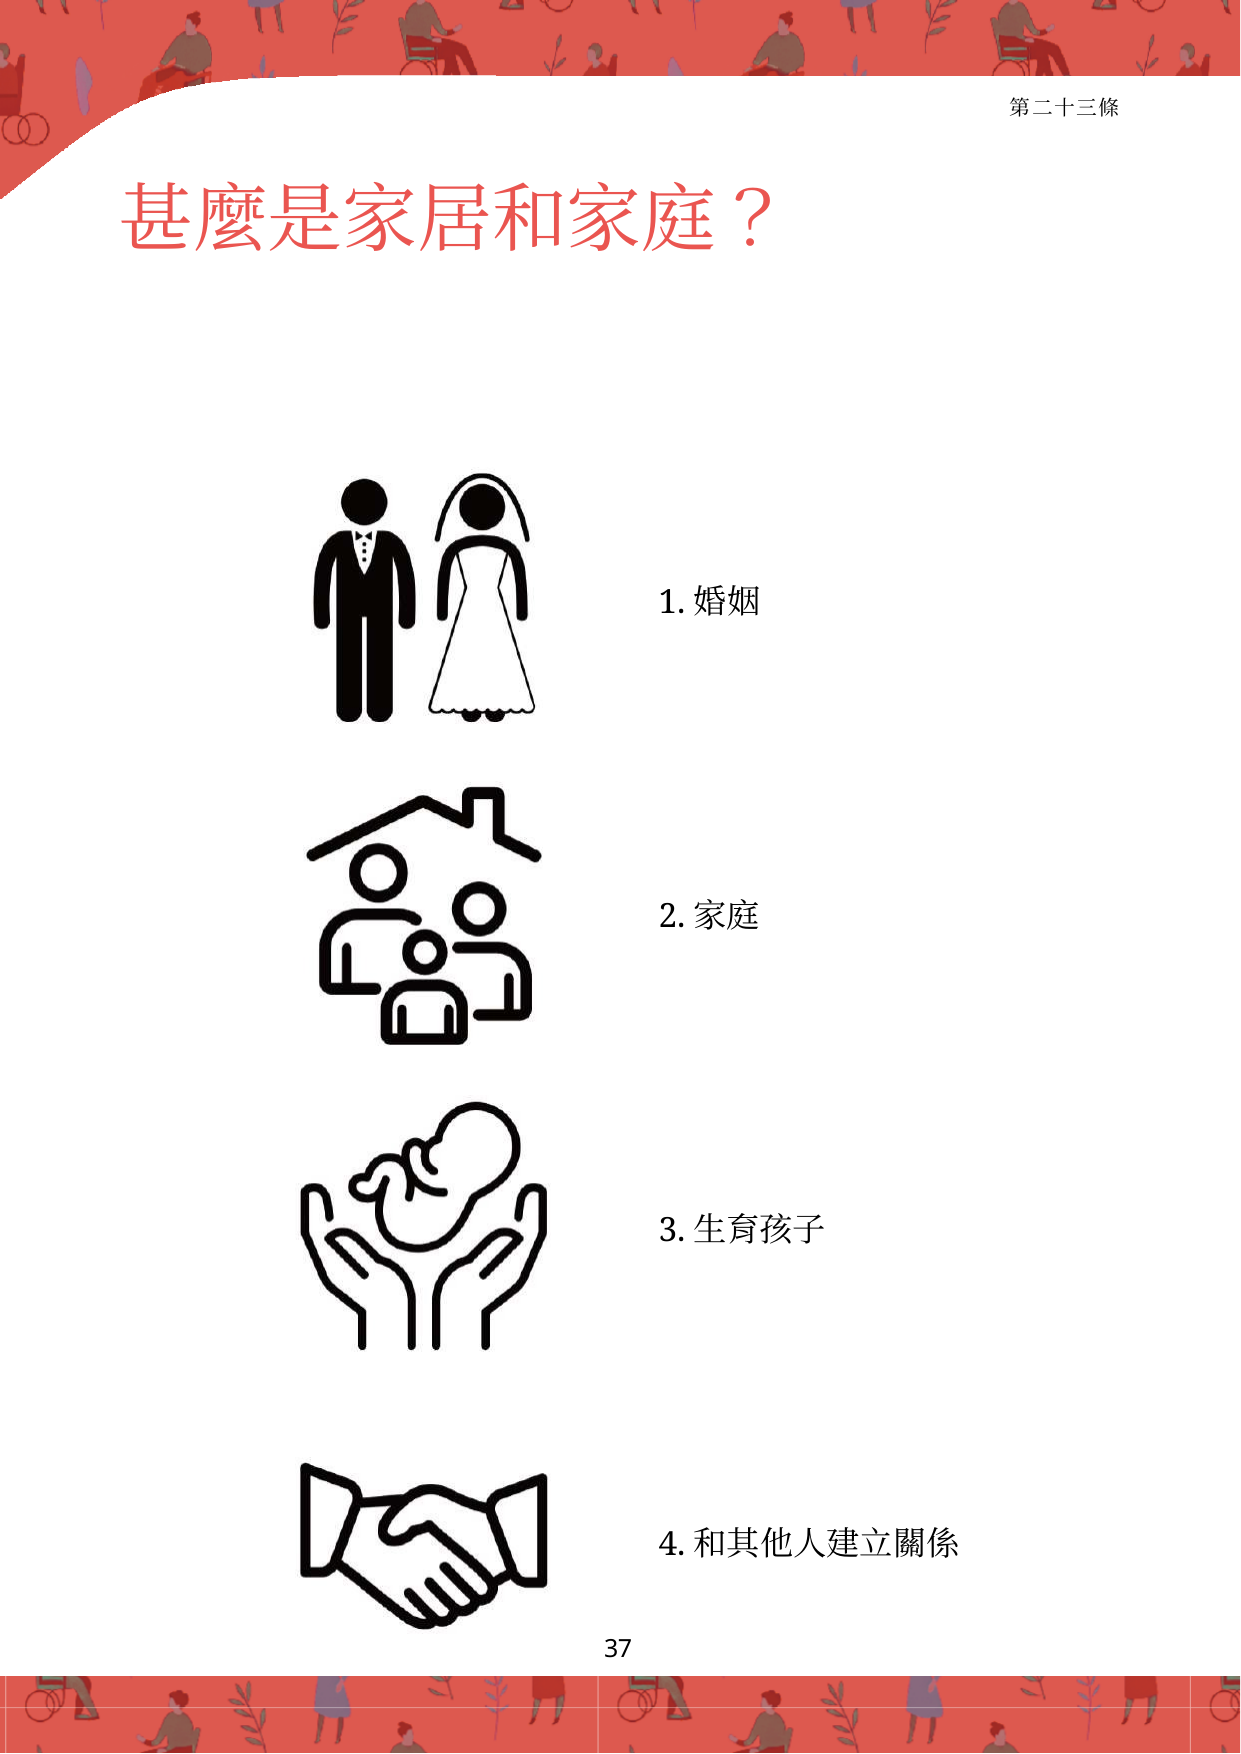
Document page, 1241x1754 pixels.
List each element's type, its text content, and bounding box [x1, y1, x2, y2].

picture [0, 1676, 1241, 1753]
list 和其他人建立關係 [658, 1517, 1240, 1565]
list 生育孩子 [658, 1203, 1240, 1251]
picture [295, 1095, 551, 1352]
picture [311, 467, 543, 724]
picture [434, 189, 476, 199]
picture [289, 188, 321, 197]
picture [742, 190, 763, 199]
picture [579, 194, 629, 199]
picture [142, 194, 168, 199]
list 婚姻 [658, 575, 1240, 623]
picture [355, 194, 405, 199]
picture [0, 0, 1241, 199]
list 家庭 [658, 889, 1240, 937]
picture [295, 1457, 551, 1634]
picture [303, 781, 543, 1046]
